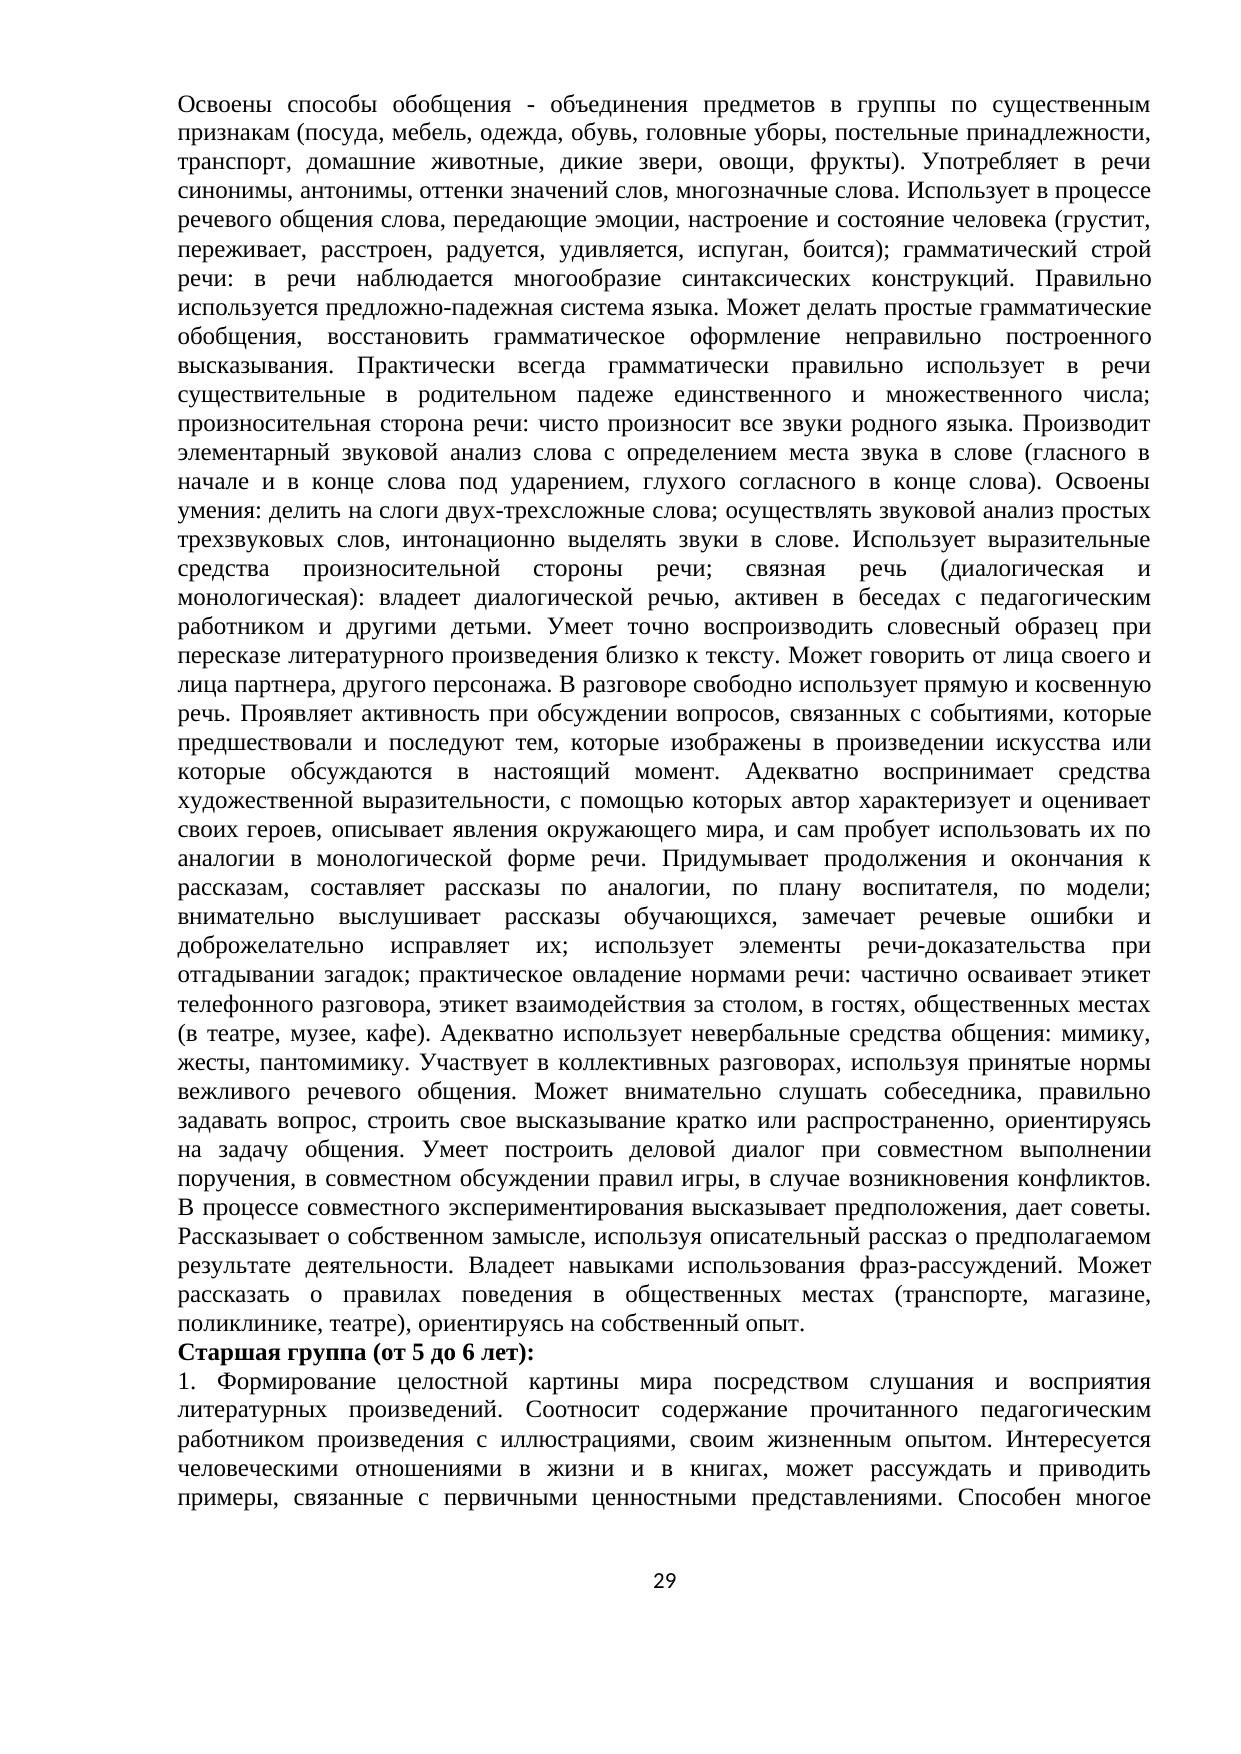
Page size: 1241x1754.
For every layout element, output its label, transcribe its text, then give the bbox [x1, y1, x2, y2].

text Старшая группа (от 5 до 6 лет): [177, 1337, 1152, 1366]
text Освоены способы обобщения - объединения предметов в группы по существенным признакам (посуда, мебель, одежда, обувь, головные уборы, постельные принадлежности, транспорт, домашние животные, дикие звери, овощи, фрукты). Употребляет в речи синонимы, антонимы, оттенки значений слов, многозначные слова. Использует в процессе речевого общения слова, передающие эмоции, настроение и состояние человека (грустит, переживает, расстроен, радуется, удивляется, испуган, боится); грамматический строй речи: в речи наблюдается многообразие синтаксических конструкций. Правильно используется предложно-падежная система языка. Может делать простые грамматические обобщения, восстановить грамматическое оформление неправильно построенного высказывания. Практически всегда грамматически правильно использует в речи существительные в родительном падеже единственного и множественного числа; произносительная сторона речи: чисто произносит все звуки родного языка. Производит элементарный звуковой анализ слова с определением места звука в слове (гласного в начале и в конце слова под ударением, глухого согласного в конце слова). Освоены умения: делить на слоги двух-трехсложные слова; осуществлять звуковой анализ простых трехзвуковых слов, интонационно выделять звуки в слове. Использует выразительные средства произносительной стороны речи; связная речь (диалогическая и монологическая): владеет диалогической речью, активен в беседах с педагогическим работником и другими детьми. Умеет точно воспроизводить словесный образец при пересказе литературного произведения близко к тексту. Может говорить от лица своего и лица партнера, другого персонажа. В разговоре свободно использует прямую и косвенную речь. Проявляет активность при обсуждении вопросов, связанных с событиями, которые предшествовали и последуют тем, которые изображены в произведении искусства или которые обсуждаются в настоящий момент. Адекватно воспринимает средства художественной выразительности, с помощью которых автор характеризует и оценивает своих героев, описывает явления окружающего мира, и сам пробует использовать их по аналогии в монологической форме речи. Придумывает продолжения и окончания к рассказам, составляет рассказы по аналогии, по плану воспитателя, по модели; внимательно выслушивает рассказы обучающихся, замечает речевые ошибки и доброжелательно исправляет их; использует элементы речи-доказательства при отгадывании загадок; практическое овладение нормами речи: частично осваивает этикет телефонного разговора, этикет взаимодействия за столом, в гостях, общественных местах (в театре, музее, кафе). Адекватно использует невербальные средства общения: мимику, жесты, пантомимику. Участвует в коллективных разговорах, используя принятые нормы вежливого речевого общения. Может внимательно слушать собеседника, правильно задавать вопрос, строить свое высказывание кратко или распространенно, ориентируясь на задачу общения. Умеет построить деловой диалог при совместном выполнении поручения, в совместном обсуждении правил игры, в случае возникновения конфликтов. В процессе совместного экспериментирования высказывает предположения, дает советы. Рассказывает о собственном замысле, используя описательный рассказ о предполагаемом результате деятельности. Владеет навыками использования фраз-рассуждений. Может рассказать о правилах поведения в общественных местах (транспорте, магазине, поликлинике, театре), ориентируясь на собственный опыт. [177, 89, 1152, 1337]
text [177, 1366, 1152, 1511]
